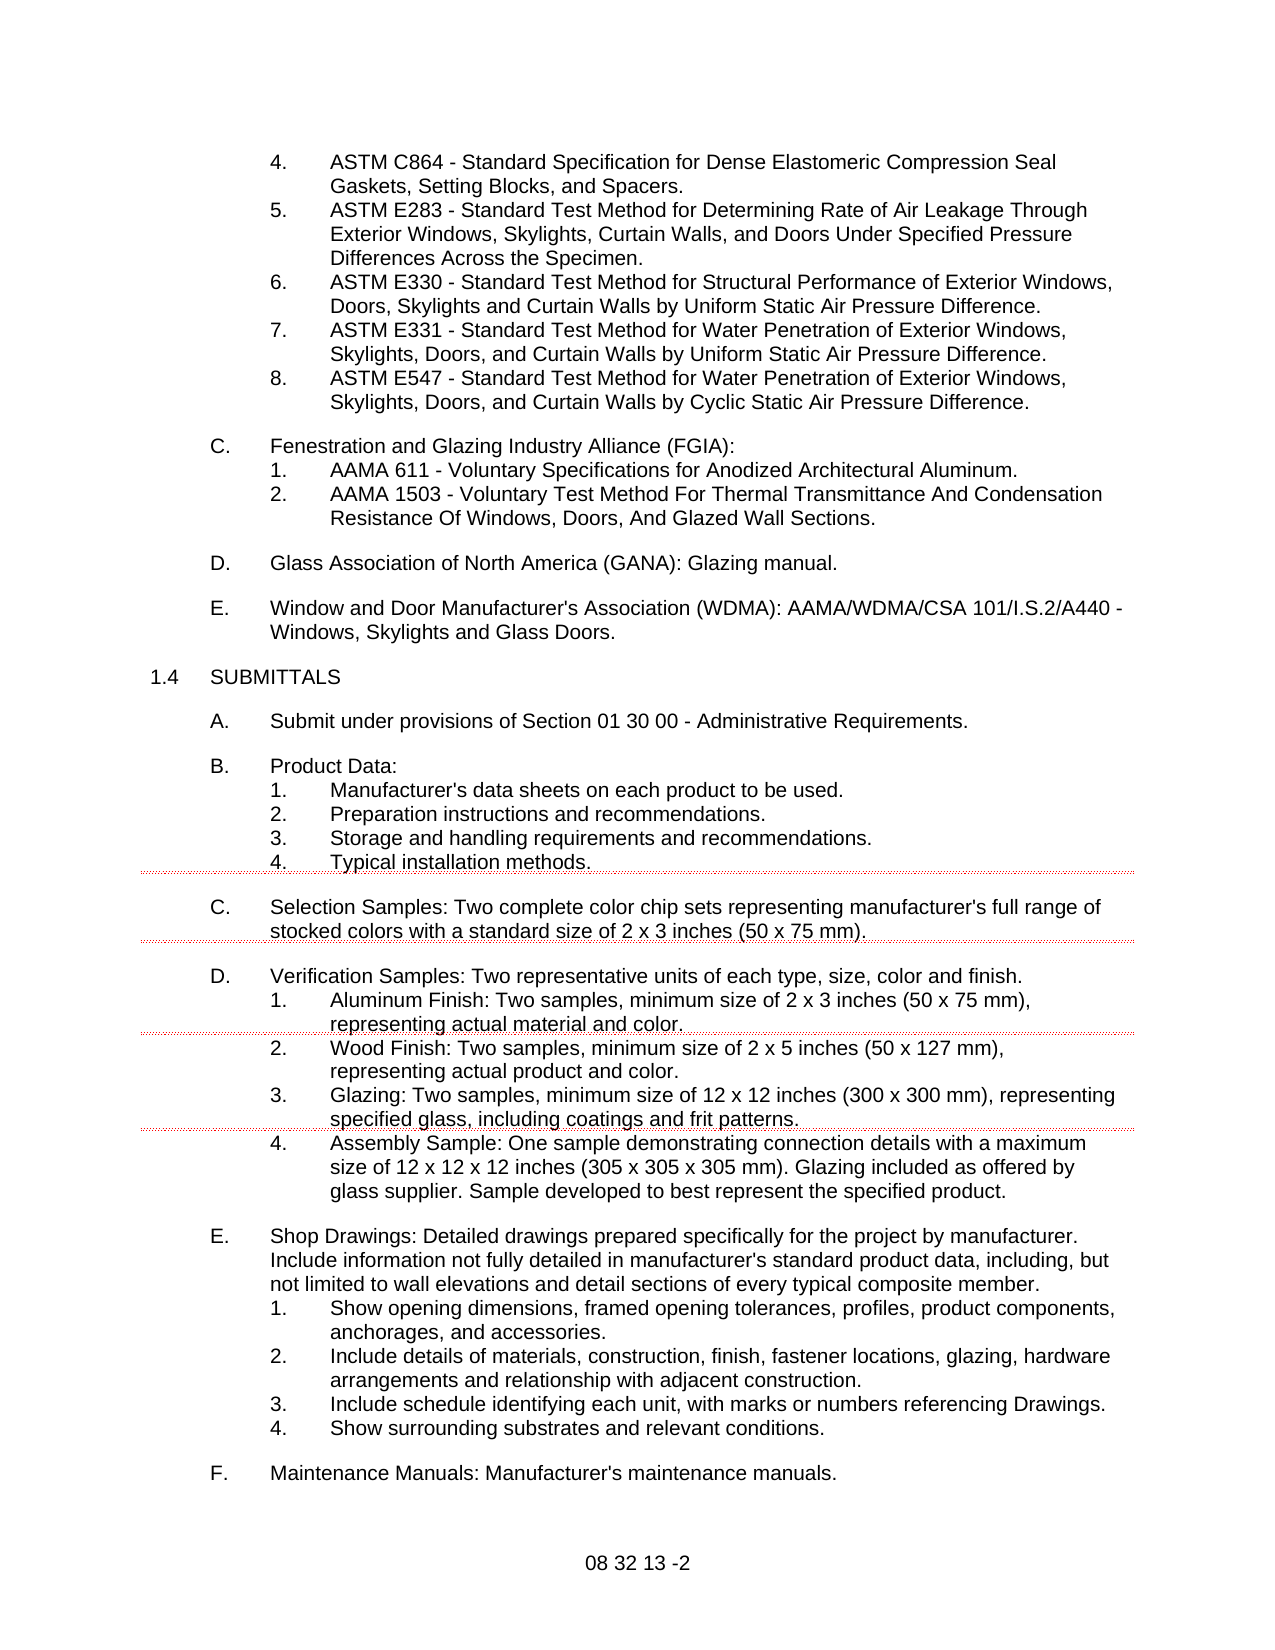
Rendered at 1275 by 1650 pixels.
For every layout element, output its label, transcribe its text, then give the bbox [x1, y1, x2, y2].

list Show surrounding substrates and relevant conditions. [270, 1416, 1125, 1439]
list Fenestration and Glazing Industry Alliance (FGIA): [210, 434, 1125, 458]
list Glazing: Two samples, minimum size of 12 x 12 inches (300 x 300 mm), representing specified glass, including coatings and frit patterns. [270, 1083, 1125, 1131]
list Submit under provisions of Section 01 30 00 - Administrative Requirements. [210, 709, 1125, 733]
list Glass Association of North America (GANA): Glazing manual. [210, 551, 1125, 575]
list Preparation instructions and recommendations. [270, 802, 1125, 826]
list Product Data: [210, 754, 1125, 778]
list Window and Door Manufacturer's Association (WDMA): AAMA/WDMA/CSA 101/I.S.2/A440 - Windows, Skylights and Glass Doors. [210, 596, 1125, 644]
list Aluminum Finish: Two samples, minimum size of 2 x 3 inches (50 x 75 mm), representing actual material and color. [270, 987, 1125, 1035]
list Typical installation methods. [270, 850, 1125, 874]
list Manufacturer's data sheets on each product to be used. [270, 778, 1125, 802]
list Selection Samples: Two complete color chip sets representing manufacturer's full range of stocked colors with a standard size of 2 x 3 inches (50 x 75 mm). [210, 895, 1125, 943]
list ASTM E330 - Standard Test Method for Structural Performance of Exterior Windows, Doors, Skylights and Curtain Walls by Uniform Static Air Pressure Difference. [270, 270, 1125, 318]
list Verification Samples: Two representative units of each type, size, color and finish. [210, 963, 1125, 987]
list ASTM E547 - Standard Test Method for Water Penetration of Exterior Windows, Skylights, Doors, and Curtain Walls by Cyclic Static Air Pressure Difference. [270, 366, 1125, 413]
list Shop Drawings: Detailed drawings prepared specifically for the project by manufacturer. Include information not fully detailed in manufacturer's standard product data, including, but not limited to wall elevations and detail sections of every typical composite member. [210, 1224, 1125, 1296]
list ASTM E331 - Standard Test Method for Water Penetration of Exterior Windows, Skylights, Doors, and Curtain Walls by Uniform Static Air Pressure Difference. [270, 318, 1125, 366]
list AAMA 611 - Voluntary Specifications for Anodized Architectural Aluminum. [270, 458, 1125, 482]
list ASTM C864 - Standard Specification for Dense Elastomeric Compression Seal Gaskets, Setting Blocks, and Spacers. [270, 150, 1125, 198]
list Wood Finish: Two samples, minimum size of 2 x 5 inches (50 x 127 mm), representing actual product and color. [270, 1035, 1125, 1083]
list Maintenance Manuals: Manufacturer's maintenance manuals. [210, 1460, 1125, 1484]
list Storage and handling requirements and recommendations. [270, 826, 1125, 850]
list Include schedule identifying each unit, with marks or numbers referencing Drawings. [270, 1392, 1125, 1416]
list AAMA 1503 - Voluntary Test Method For Thermal Transmittance And Condensation Resistance Of Windows, Doors, And Glazed Wall Sections. [270, 482, 1125, 530]
list Show opening dimensions, framed opening tolerances, profiles, product components, anchorages, and accessories. [270, 1296, 1125, 1344]
list ASTM E283 - Standard Test Method for Determining Rate of Air Leakage Through Exterior Windows, Skylights, Curtain Walls, and Doors Under Specified Pressure Differences Across the Specimen. [270, 198, 1125, 270]
list Include details of materials, construction, finish, fastener locations, glazing, hardware arrangements and relationship with adjacent construction. [270, 1344, 1125, 1392]
list SUBMITTALS [150, 664, 1125, 688]
list Assembly Sample: One sample demonstrating connection details with a maximum size of 12 x 12 x 12 inches (305 x 305 x 305 mm). Glazing included as offered by glass supplier. Sample developed to best represent the specified product. [270, 1131, 1125, 1203]
